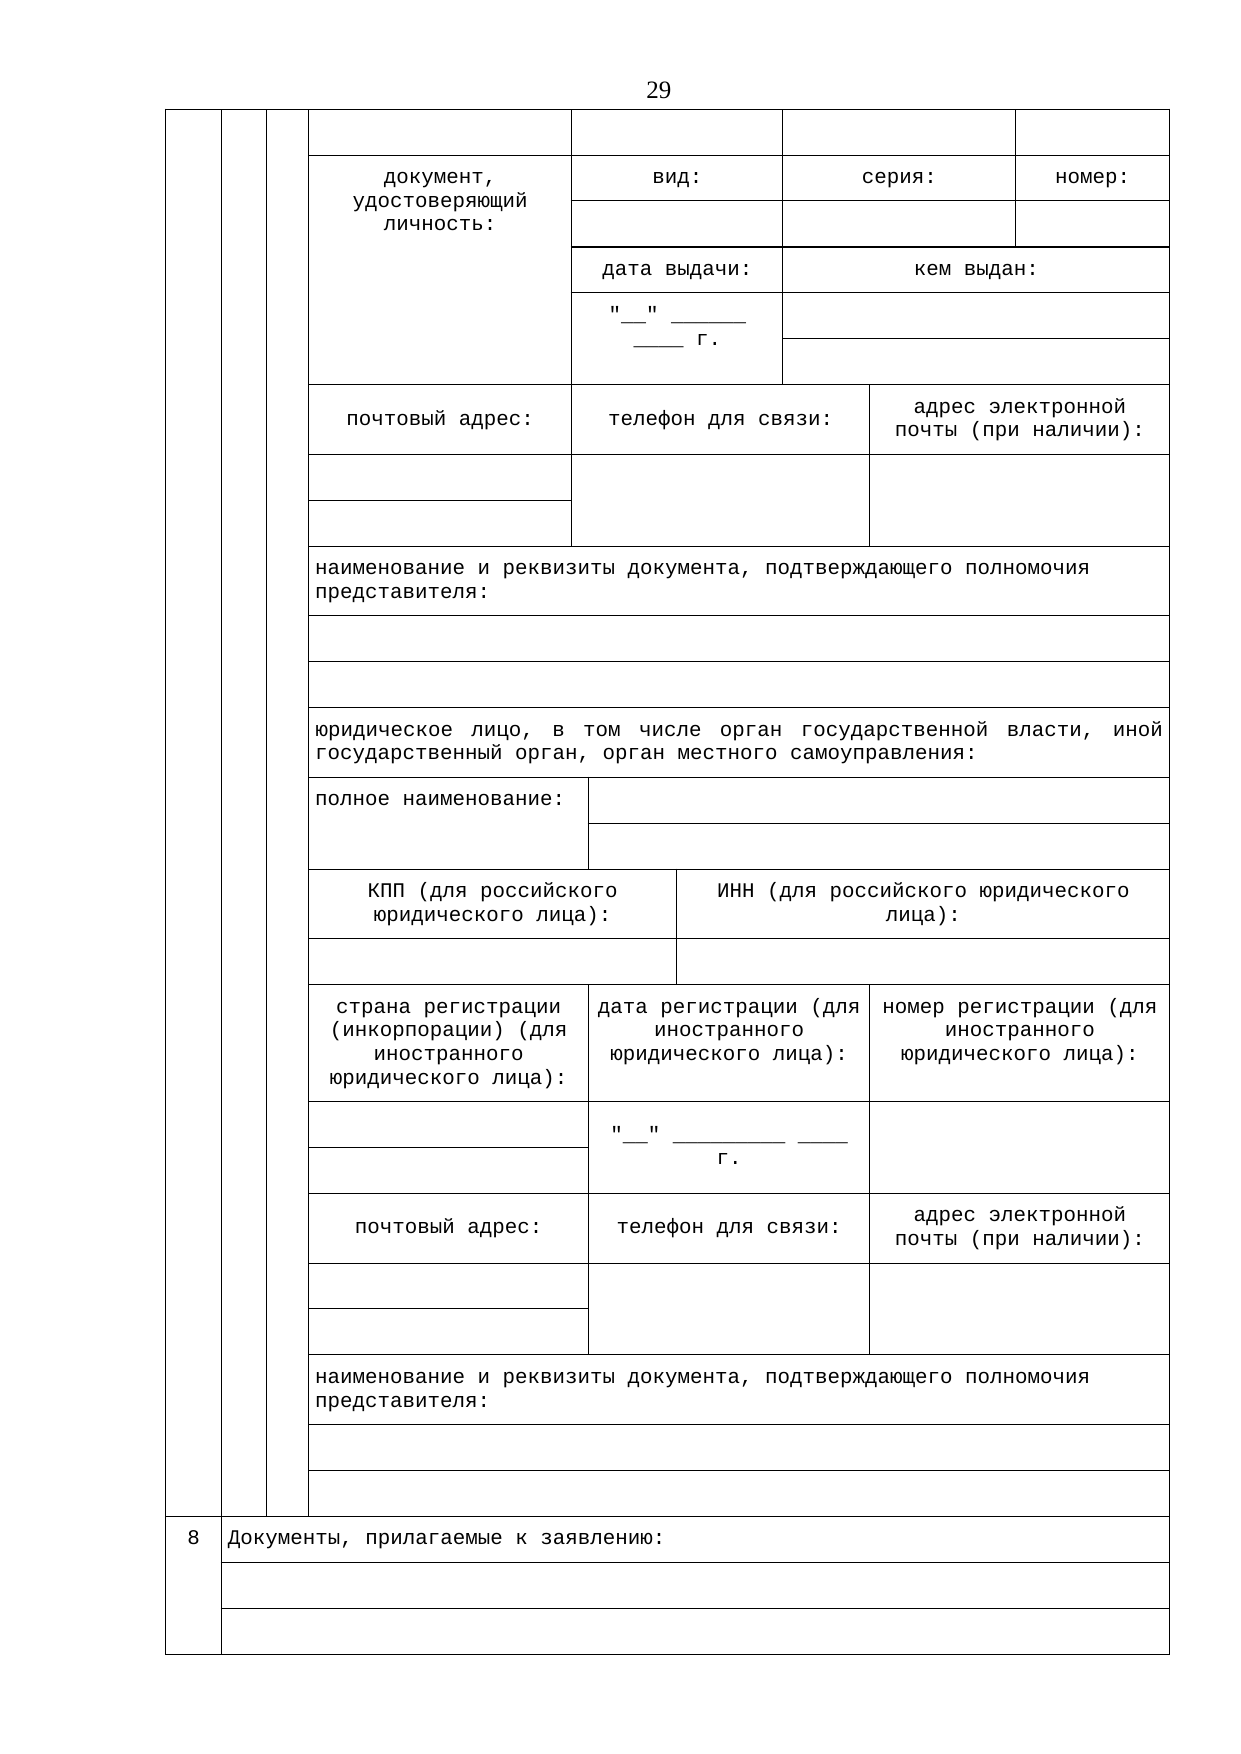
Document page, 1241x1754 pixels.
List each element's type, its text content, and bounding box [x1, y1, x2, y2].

table_cell "__" _________ ____ г. [589, 1102, 869, 1193]
table_cell адрес электронной почты (при наличии): [870, 385, 1169, 454]
table_cell [309, 1264, 588, 1308]
table_cell серия: [783, 156, 1015, 200]
table_cell Документы, прилагаемые к заявлению: [222, 1517, 1169, 1562]
table_cell почтовый адрес: [309, 1194, 588, 1262]
table_cell наименование и реквизиты документа, подтверждающего полномочия представителя: [309, 1355, 1169, 1424]
table_cell ИНН (для российского юридического лица): [677, 870, 1169, 938]
table_cell [572, 110, 782, 154]
table_cell [309, 1148, 588, 1193]
table_cell [589, 824, 1169, 868]
table_cell телефон для связи: [589, 1194, 869, 1262]
table_cell страна регистрации (инкорпорации) (для иностранного юридического лица): [309, 985, 588, 1101]
table_cell телефон для связи: [572, 385, 869, 454]
table_cell [309, 1471, 1169, 1516]
table_cell дата регистрации (для иностранного юридического лица): [589, 985, 869, 1101]
table_cell почтовый адрес: [309, 385, 571, 454]
table_cell [870, 1102, 1169, 1193]
table_cell [309, 455, 571, 500]
table_cell [783, 201, 1015, 246]
table_cell [783, 110, 1015, 154]
table_cell [870, 455, 1169, 546]
table_cell [589, 778, 1169, 823]
table_cell документ, удостоверяющий личность: [309, 156, 571, 384]
table_cell [783, 339, 1169, 384]
table_cell [222, 1563, 1169, 1608]
table_cell [222, 1609, 1169, 1653]
table_cell [309, 1102, 588, 1147]
table_cell дата выдачи: [572, 248, 782, 292]
table_cell [783, 293, 1169, 338]
table_cell [1016, 201, 1169, 246]
table_cell [677, 939, 1169, 984]
table_cell адрес электронной почты (при наличии): [870, 1194, 1169, 1262]
table_cell кем выдан: [783, 248, 1169, 292]
table_cell полное наименование: [309, 778, 588, 868]
table_cell [572, 201, 782, 246]
table_cell [309, 501, 571, 546]
table_cell юридическое лицо, в том числе орган государственной власти, иной государственный орган, орган местного самоуправления: [309, 708, 1169, 777]
table_cell [1016, 110, 1169, 154]
table_cell [309, 1425, 1169, 1470]
table_cell наименование и реквизиты документа, подтверждающего полномочия представителя: [309, 547, 1169, 615]
table_cell вид: [572, 156, 782, 200]
table_cell 8 [166, 1517, 221, 1653]
table_cell номер регистрации (для иностранного юридического лица): [870, 985, 1169, 1101]
table_cell номер: [1016, 156, 1169, 200]
table_cell [309, 616, 1169, 661]
table_cell [309, 939, 676, 984]
table_cell "__" ______ ____ г. [572, 293, 782, 384]
table_cell [572, 455, 869, 546]
table_cell [309, 662, 1169, 707]
table_cell [309, 1309, 588, 1354]
table_cell КПП (для российского юридического лица): [309, 870, 676, 938]
table_cell [589, 1264, 869, 1354]
table_cell [870, 1264, 1169, 1354]
table_cell [309, 110, 571, 154]
